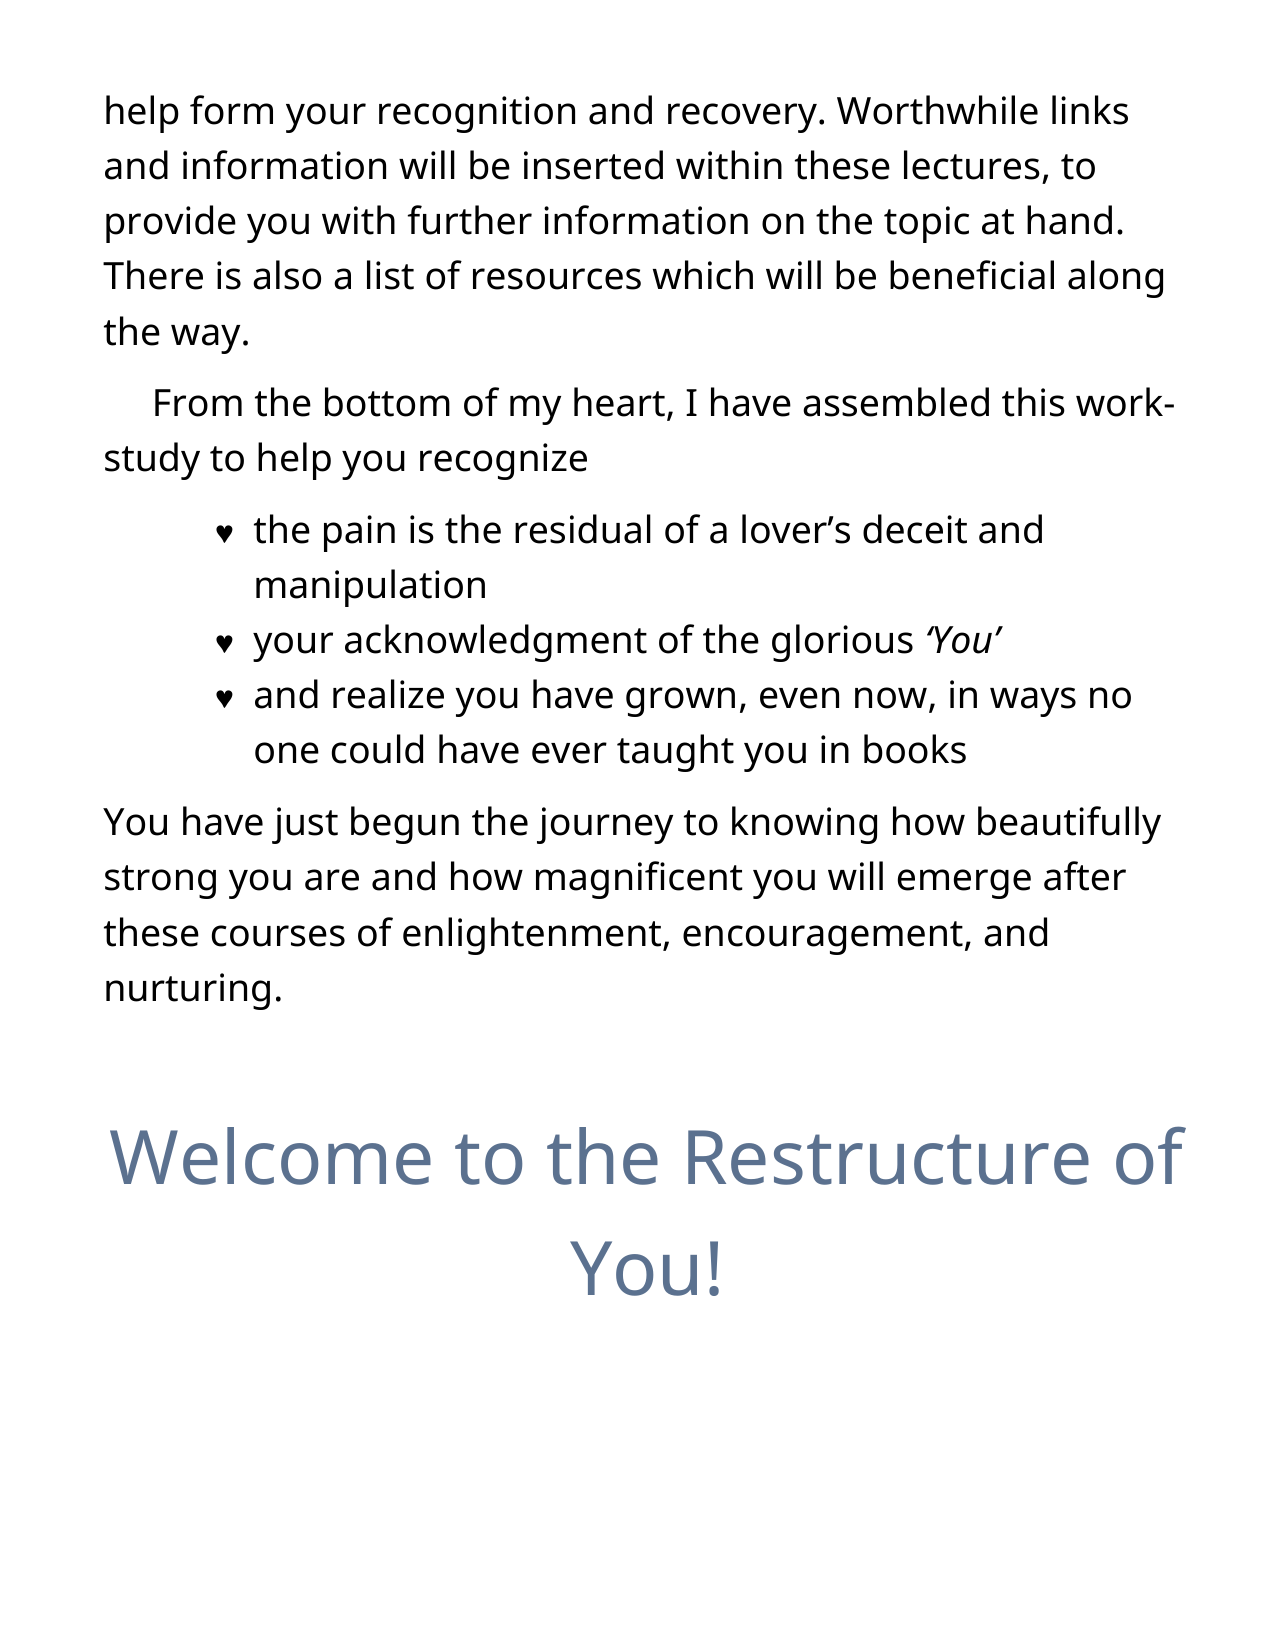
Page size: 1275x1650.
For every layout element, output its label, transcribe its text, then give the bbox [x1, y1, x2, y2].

list the pain is the residual of a lover’s deceit and manipulation [216, 503, 1191, 609]
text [103, 84, 1191, 356]
text From the bottom of my heart, I have assembled this work-study to help you recognize [103, 377, 1191, 483]
list your acknowledgment of the glorious ‘You’ [216, 614, 1191, 665]
text Welcome to the Restructure of You! [103, 1104, 1191, 1317]
list and realize you have grown, even now, in ways no one could have ever taught you in books [216, 669, 1191, 775]
text You have just begun the journey to knowing how beautifully strong you are and how magnificent you will emerge after these courses of enlightenment, encouragement, and nurturing. [103, 796, 1191, 1012]
